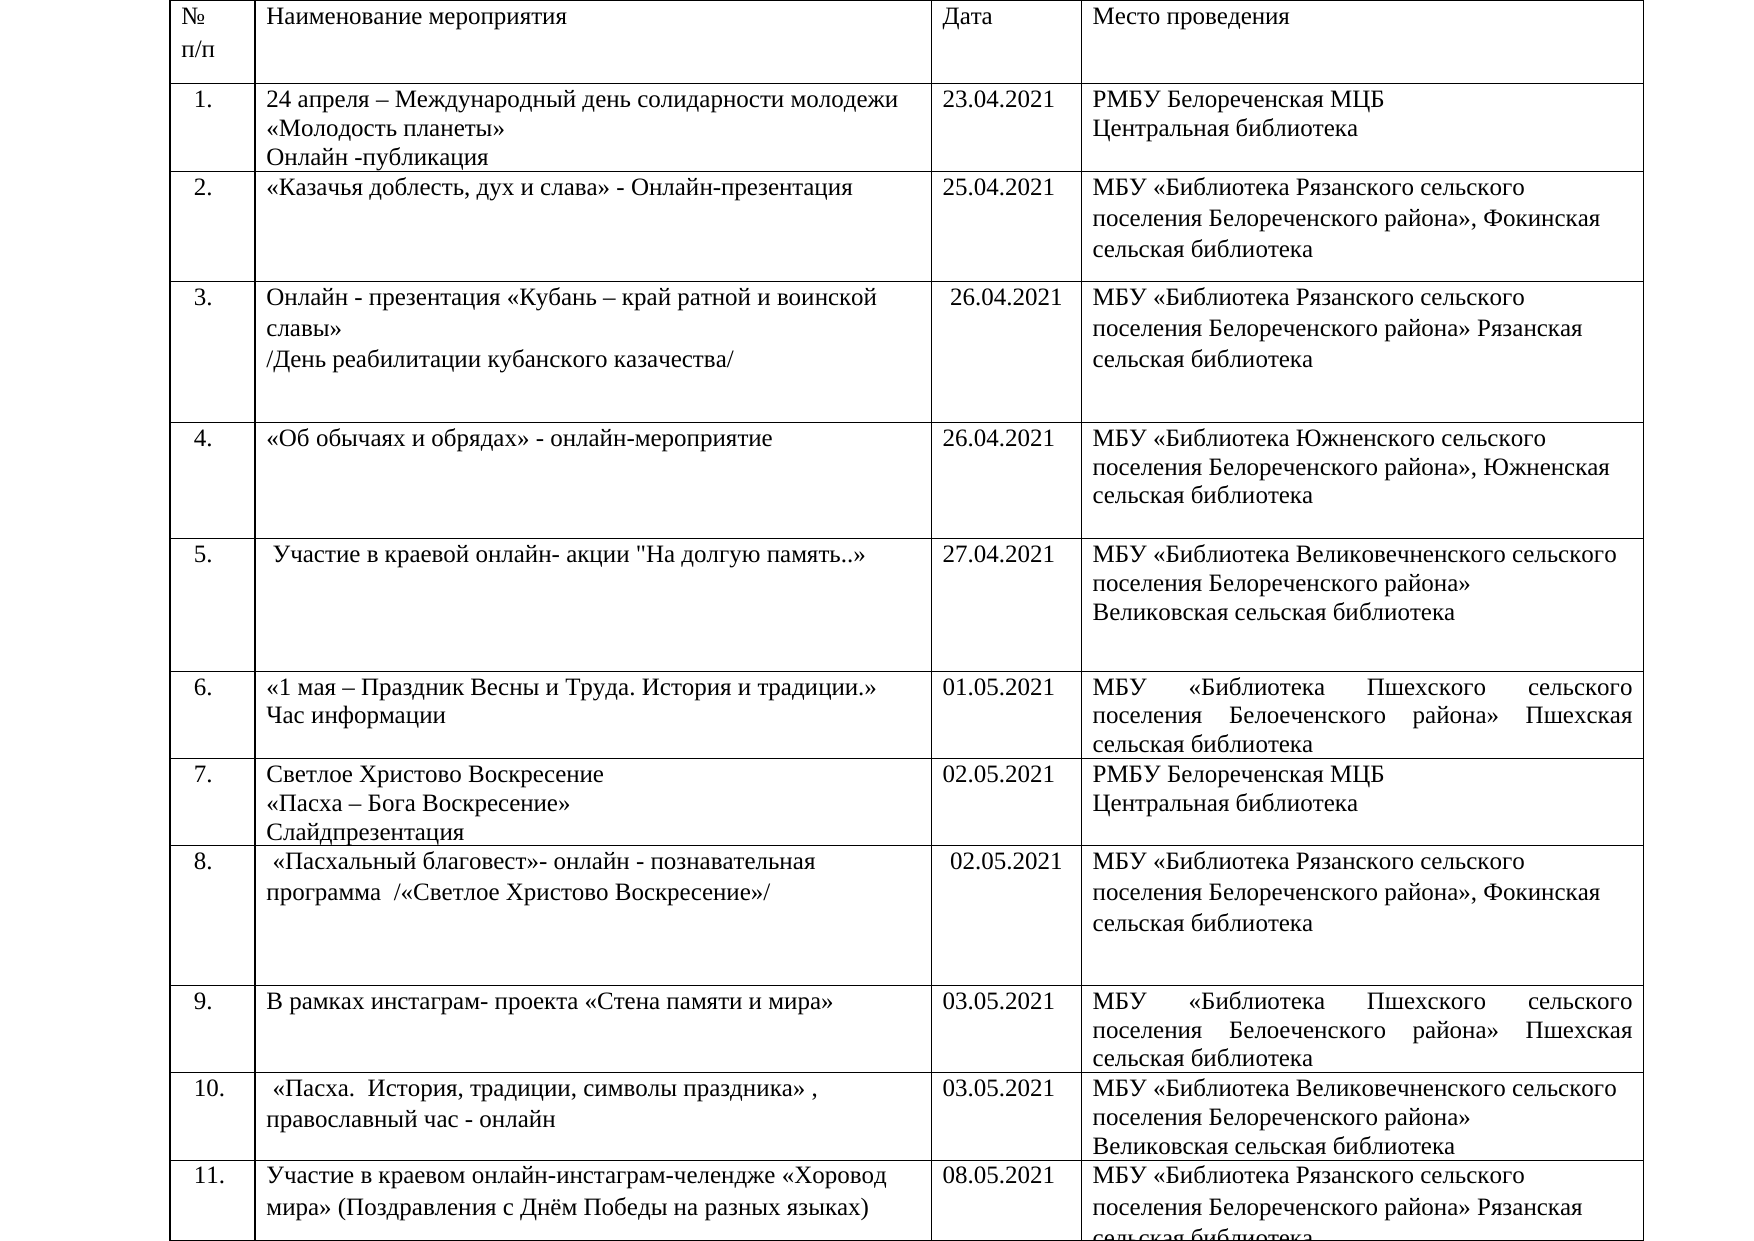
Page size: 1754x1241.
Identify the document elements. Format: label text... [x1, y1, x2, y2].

table_cell [171, 84, 254, 171]
table_cell Участие в краевом онлайн-инстаграм-челендже «Хоровод мира» (Поздравления с Днём Победы на разных языках) [256, 1161, 931, 1240]
table_cell 26.04.2021 [932, 423, 1081, 538]
table_cell 27.04.2021 [932, 539, 1081, 671]
table_cell [171, 539, 254, 671]
table_cell [171, 1161, 254, 1240]
table_cell [171, 759, 254, 845]
table_cell [171, 846, 254, 985]
table_header Место проведения [1082, 1, 1643, 83]
table_cell 01.05.2021 [932, 672, 1081, 758]
table_cell РМБУ Белореченская МЦБ Центральная библиотека [1082, 759, 1643, 845]
table_cell «Пасха. История, традиции, символы праздника» , православный час - онлайн [256, 1073, 931, 1159]
table_cell «Пасхальный благовест»- онлайн - познавательная программа /«Светлое Христово Воскресение»/ [256, 846, 931, 985]
table_header Наименование мероприятия [256, 1, 931, 83]
table_header № п/п [171, 1, 254, 83]
table_cell 02.05.2021 [932, 759, 1081, 845]
table_cell 24 апреля – Международный день солидарности молодежи «Молодость планеты» Онлайн -публикация [256, 84, 931, 171]
table_cell МБУ «Библиотека Южненского сельского поселения Белореченского района», Южненская сельская библиотека [1082, 423, 1643, 538]
table_cell 26.04.2021 [932, 282, 1081, 422]
table_cell МБУ «Библиотека Рязанского сельского поселения Белореченского района», Фокинская сельская библиотека [1082, 172, 1643, 281]
table_cell МБУ «Библиотека Рязанского сельского поселения Белореченского района», Фокинская сельская библиотека [1082, 846, 1643, 985]
table_cell МБУ «Библиотека Пшехского сельского поселения Белоеченского района» Пшехская сельская библиотека [1082, 672, 1643, 758]
table_cell Светлое Христово Воскресение «Пасха – Бога Воскресение» Слайдпрезентация [256, 759, 931, 845]
table_header Дата [932, 1, 1081, 83]
table_cell «1 мая – Праздник Весны и Труда. История и традиции.» Час информации [256, 672, 931, 758]
table_cell 23.04.2021 [932, 84, 1081, 171]
table_cell МБУ «Библиотека Рязанского сельского поселения Белореченского района» Рязанская сельская библиотека [1082, 1161, 1643, 1240]
table_cell 03.05.2021 [932, 986, 1081, 1072]
table_cell [171, 1073, 254, 1159]
table_cell «Об обычаях и обрядах» - онлайн-мероприятие [256, 423, 931, 538]
table_cell МБУ «Библиотека Великовечненского сельского поселения Белореченского района» Великовская сельская библиотека [1082, 539, 1643, 671]
table_cell [171, 986, 254, 1072]
table_cell МБУ «Библиотека Рязанского сельского поселения Белореченского района» Рязанская сельская библиотека [1082, 282, 1643, 422]
table_cell [171, 423, 254, 538]
table_cell Участие в краевой онлайн- акции "На долгую память..» [256, 539, 931, 671]
table_cell МБУ «Библиотека Пшехского сельского поселения Белоеченского района» Пшехская сельская библиотека [1082, 986, 1643, 1072]
table_cell [171, 172, 254, 281]
table_cell 08.05.2021 [932, 1161, 1081, 1240]
table_cell В рамках инстаграм- проекта «Стена памяти и мира» [256, 986, 931, 1072]
table_cell Онлайн - презентация «Кубань – край ратной и воинской славы» /День реабилитации кубанского казачества/ [256, 282, 931, 422]
table_cell МБУ «Библиотека Великовечненского сельского поселения Белореченского района» Великовская сельская библиотека [1082, 1073, 1643, 1159]
table_cell [171, 672, 254, 758]
table_cell «Казачья доблесть, дух и слава» - Онлайн-презентация [256, 172, 931, 281]
table_cell 03.05.2021 [932, 1073, 1081, 1159]
table_cell 25.04.2021 [932, 172, 1081, 281]
table_cell 02.05.2021 [932, 846, 1081, 985]
table_cell [171, 282, 254, 422]
table_cell РМБУ Белореченская МЦБ Центральная библиотека [1082, 84, 1643, 171]
